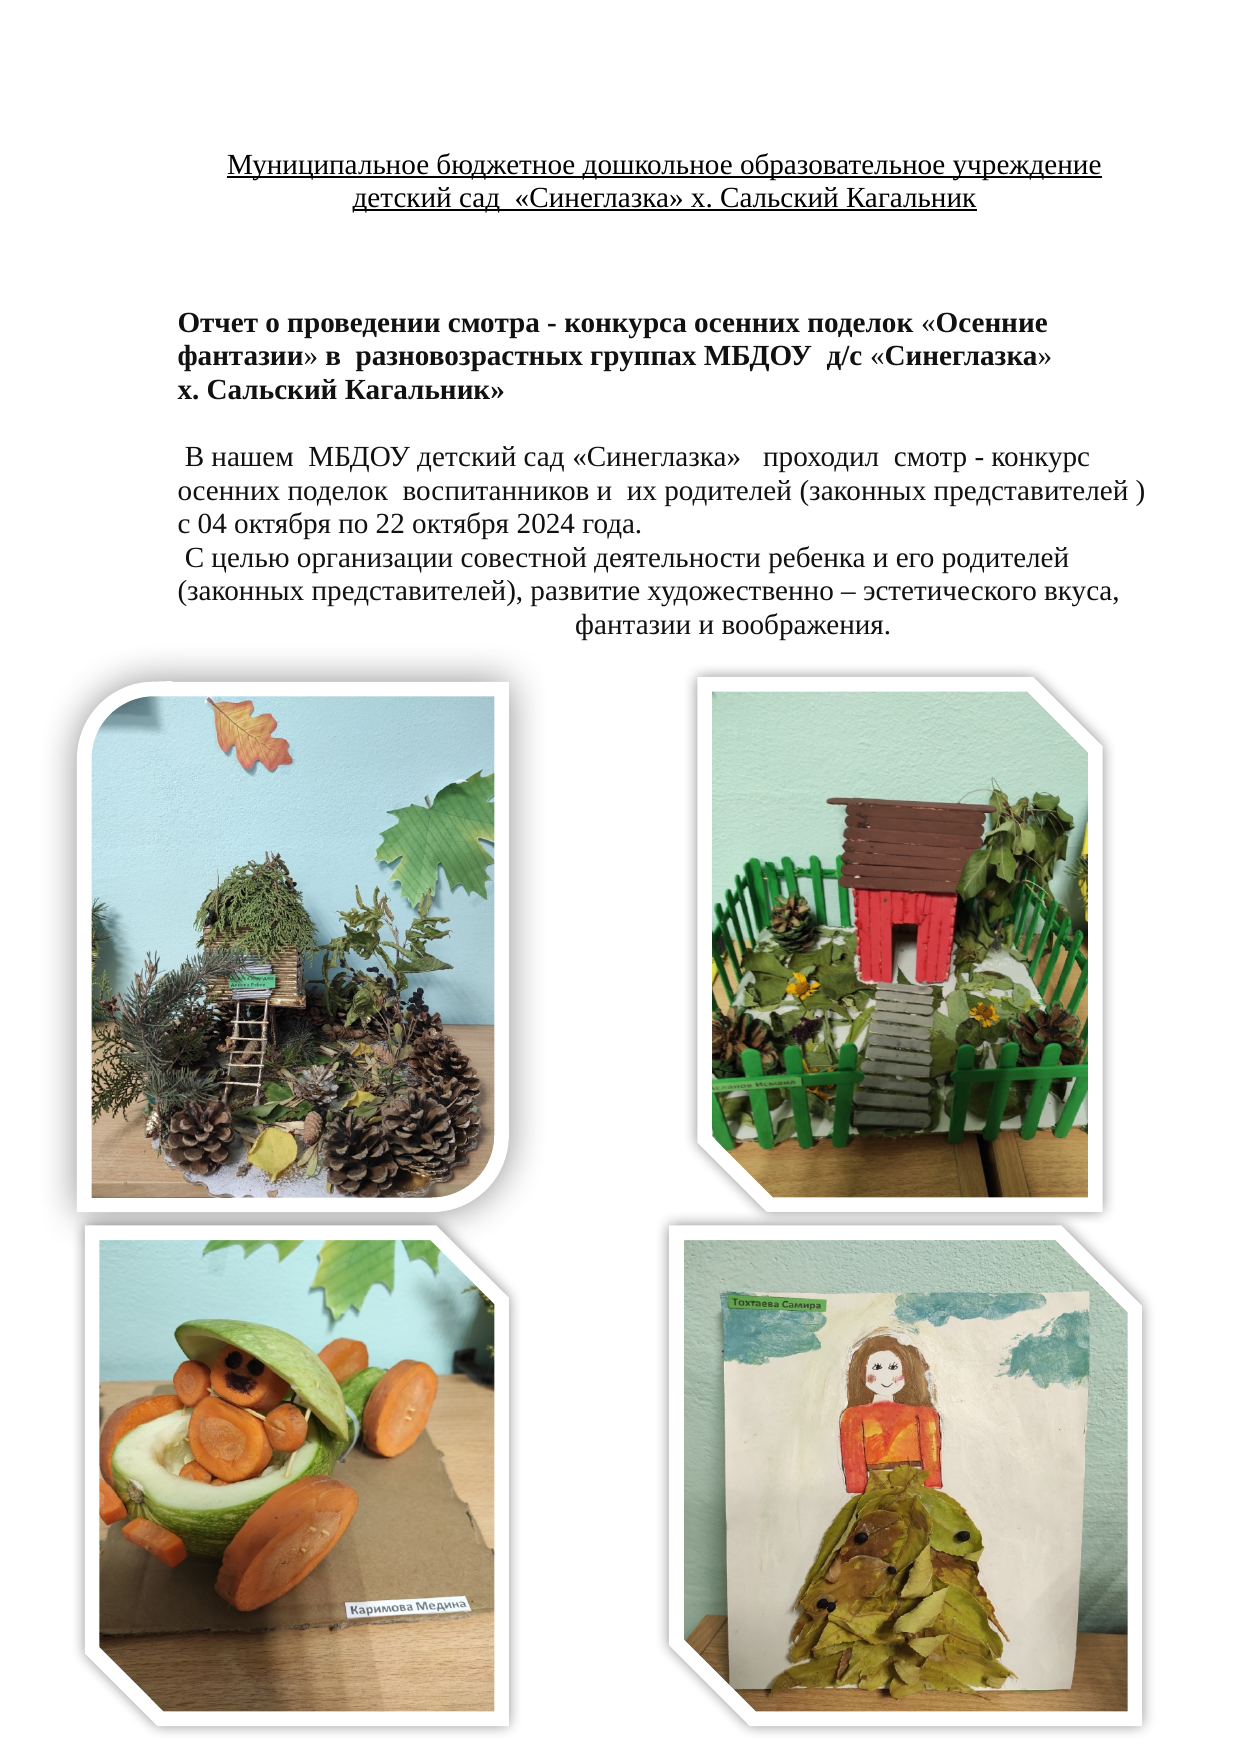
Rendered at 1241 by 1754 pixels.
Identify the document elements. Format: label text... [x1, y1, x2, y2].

picture [92, 697, 494, 1197]
picture [712, 692, 1088, 1197]
text В нашем МБДОУ детский сад «Синеглазка» проходил смотр - конкурс осенних поделок воспитанников и их родителей (законных представителей ) с 04 октября по 22 октября 2024 года. [177, 439, 1152, 540]
picture [684, 1241, 1127, 1711]
picture [100, 1241, 494, 1711]
text Отчет о проведении смотра - конкурса осенних поделок «Осенние фантазии» в разновозрастных группах МБДОУ д/с «Синеглазка» х. Сальский Кагальник» [177, 305, 1152, 406]
text Муниципальное бюджетное дошкольное образовательное учреждение детский сад «Синеглазка» х. Сальский Кагальник [177, 147, 1152, 214]
text С целью организации совестной деятельности ребенка и его родителей (законных представителей), развитие художественно – эстетического вкуса, фантазии и воображения. [177, 540, 1152, 640]
